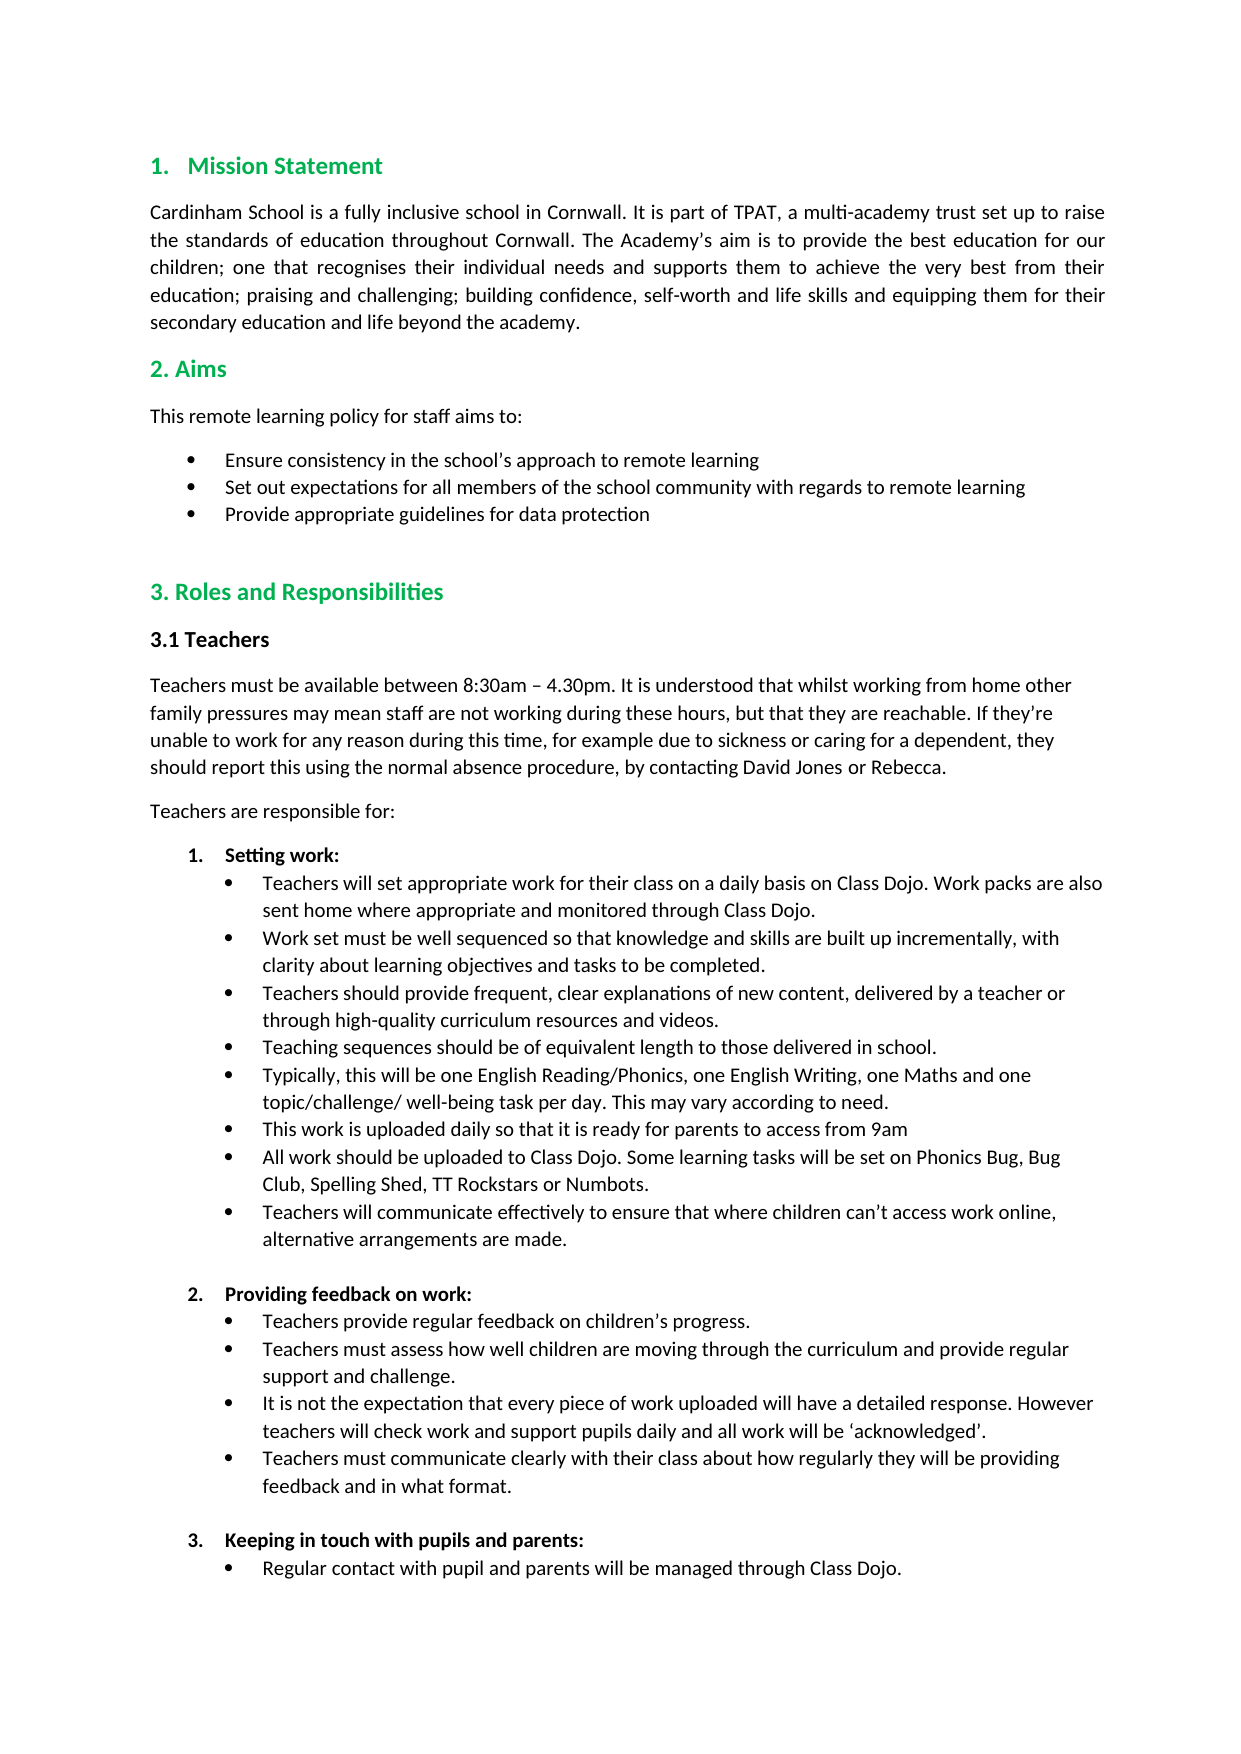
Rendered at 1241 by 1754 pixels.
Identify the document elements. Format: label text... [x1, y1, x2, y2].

list Teachers must assess how well children are moving through the curriculum and provide regular support and challenge. [225, 1336, 1107, 1389]
list Provide appropriate guidelines for data protection [187, 502, 1107, 527]
list Typically, this will be one English Reading/Phonics, one English Writing, one Maths and one topic/challenge/ well-being task per day. This may vary according to need. [225, 1062, 1107, 1115]
list Teachers should provide frequent, clear explanations of new content, delivered by a teacher or through high-quality curriculum resources and videos. [225, 980, 1107, 1032]
list Teachers provide regular feedback on children’s progress. [225, 1308, 1107, 1334]
text 2. Aims [150, 353, 1107, 384]
list Regular contact with pupil and parents will be managed through Class Dojo. [225, 1555, 1107, 1580]
text Teachers must be available between 8:30am – 4.30pm. It is understood that whilst working from home other family pressures may mean staff are not working during these hours, but that they are reachable. If they’re unable to work for any reason during this time, for example due to sickness or caring for a dependent, they should report this using the normal absence procedure, by contacting David Jones or Rebecca. [150, 672, 1107, 780]
list All work should be uploaded to Class Dojo. Some learning tasks will be set on Phonics Bug, Bug Club, Spelling Shed, TT Rockstars or Numbots. [225, 1144, 1107, 1197]
list Providing feedback on work: [187, 1281, 1107, 1306]
list Keeping in touch with pupils and parents: [187, 1528, 1107, 1553]
list Set out expectations for all members of the school community with regards to remote learning [187, 474, 1107, 500]
list Mission Statement [150, 150, 1107, 181]
text Cardinham School is a fully inclusive school in Cornwall. It is part of TPAT, a multi-academy trust set up to raise the standards of education throughout Cornwall. The Academy’s aim is to provide the best education for our children; one that recognises their individual needs and supports them to achieve the very best from their education; praising and challenging; building confidence, self-worth and life skills and equipping them for their secondary education and life beyond the academy. [150, 199, 1107, 334]
list Ensure consistency in the school’s approach to remote learning [187, 447, 1107, 472]
list Teachers will set appropriate work for their class on a daily basis on Class Dojo. Work packs are also sent home where appropriate and monitored through Class Dojo. [225, 870, 1107, 923]
list This work is uploaded daily so that it is ready for parents to access from 9am [225, 1117, 1107, 1142]
list Teachers will communicate effectively to ensure that where children can’t access work online, alternative arrangements are made. [225, 1199, 1107, 1252]
text 3. Roles and Responsibilities [150, 576, 1107, 606]
text 3.1 Teachers [150, 626, 1107, 653]
list Teaching sequences should be of equivalent length to those delivered in school. [225, 1034, 1107, 1060]
text This remote learning policy for staff aims to: [150, 403, 1107, 428]
list Setting work: [187, 843, 1107, 868]
text Teachers are responsible for: [150, 799, 1107, 824]
list Work set must be well sequenced so that knowledge and skills are built up incrementally, with clarity about learning objectives and tasks to be completed. [225, 925, 1107, 978]
list It is not the expectation that every piece of work uploaded will have a detailed response. However teachers will check work and support pupils daily and all work will be ‘acknowledged’. [225, 1391, 1107, 1443]
list Teachers must communicate clearly with their class about how regularly they will be providing feedback and in what format. [225, 1445, 1107, 1498]
